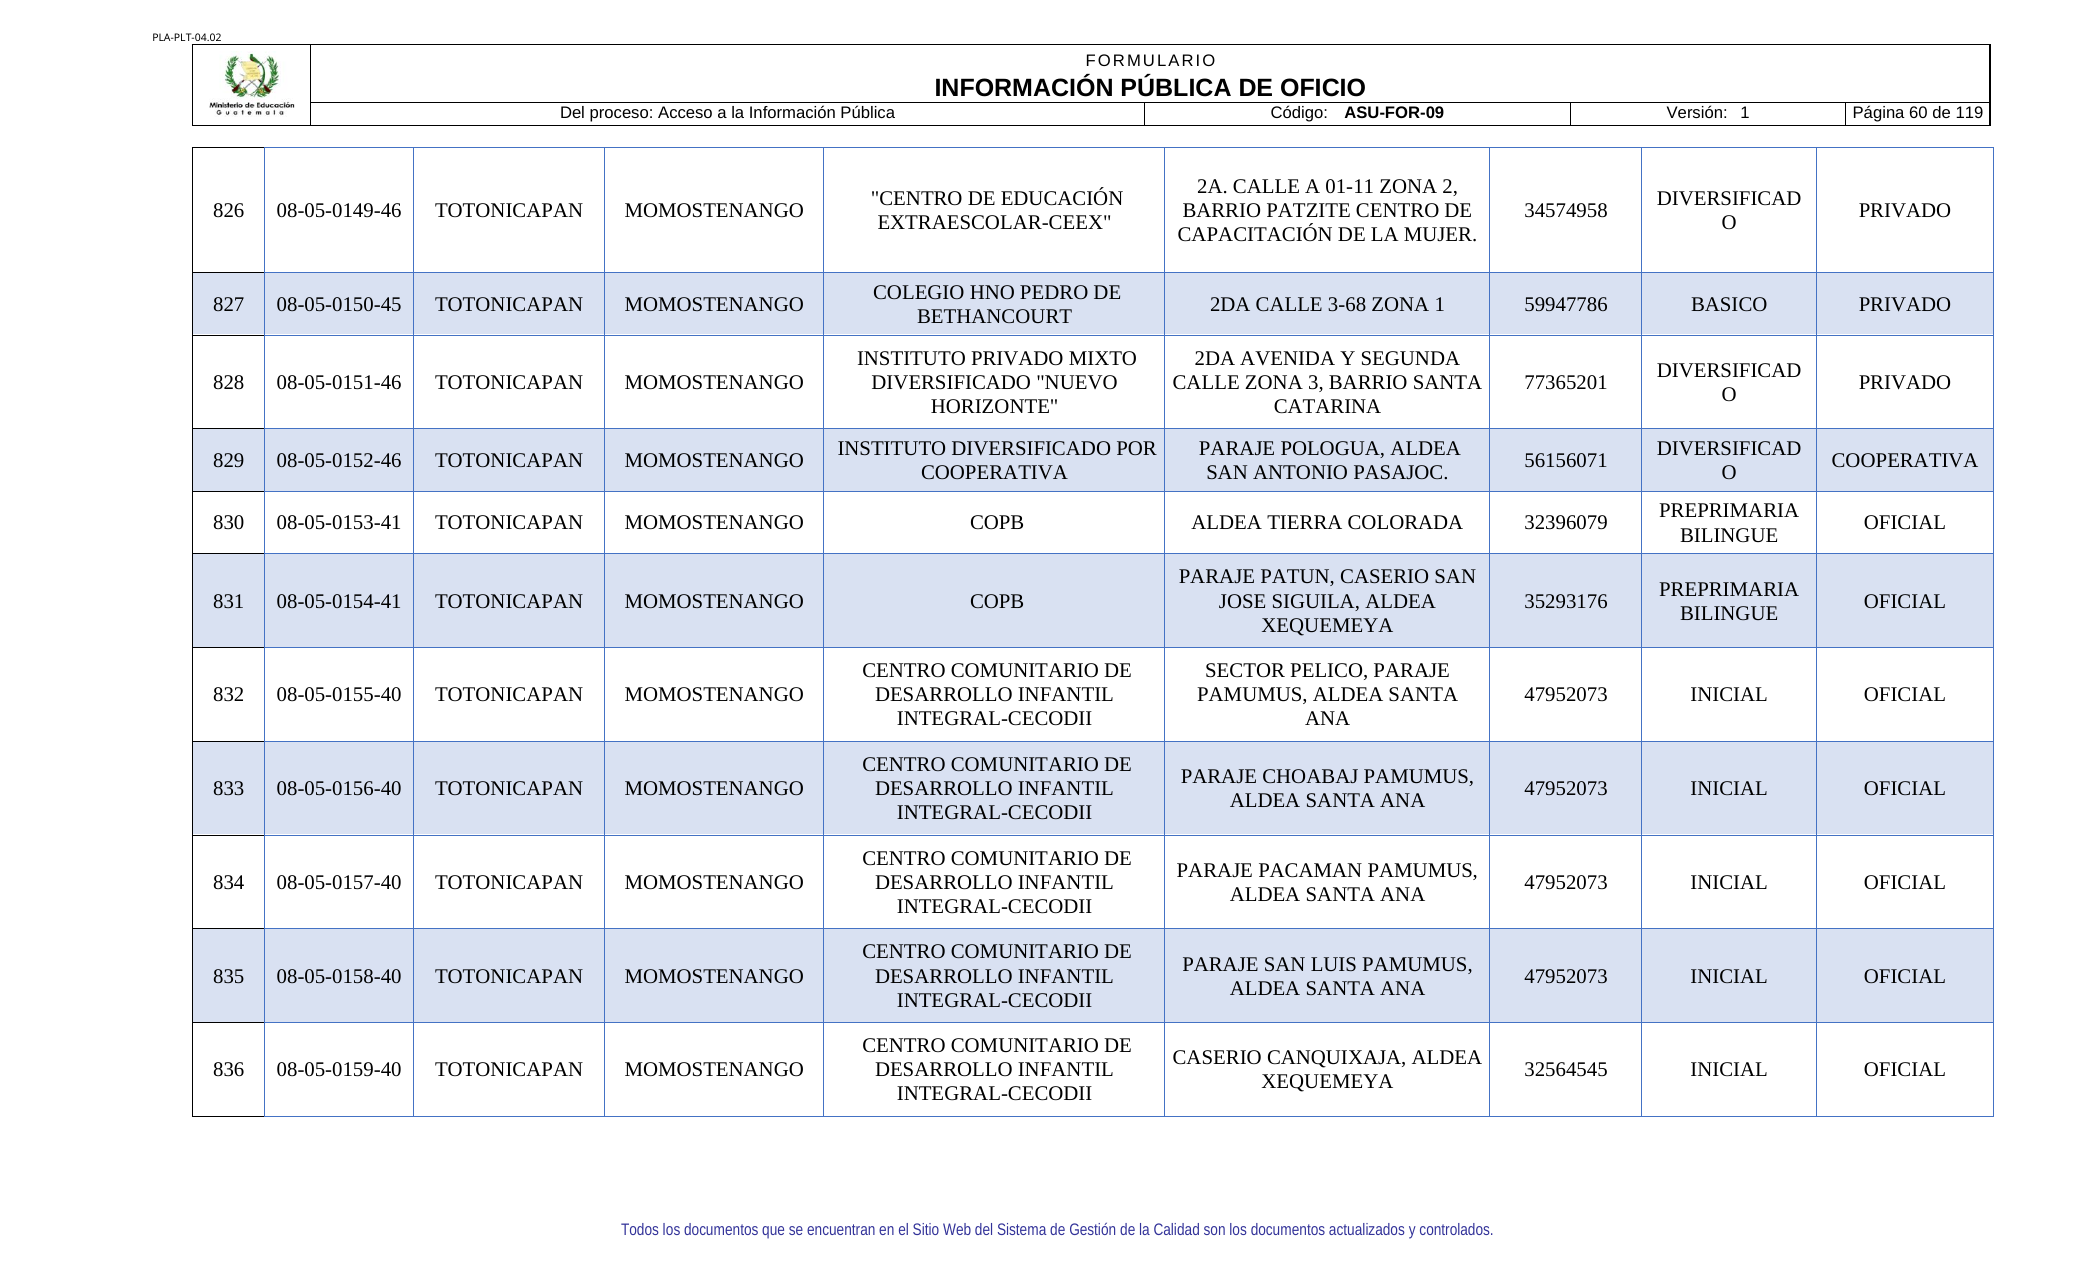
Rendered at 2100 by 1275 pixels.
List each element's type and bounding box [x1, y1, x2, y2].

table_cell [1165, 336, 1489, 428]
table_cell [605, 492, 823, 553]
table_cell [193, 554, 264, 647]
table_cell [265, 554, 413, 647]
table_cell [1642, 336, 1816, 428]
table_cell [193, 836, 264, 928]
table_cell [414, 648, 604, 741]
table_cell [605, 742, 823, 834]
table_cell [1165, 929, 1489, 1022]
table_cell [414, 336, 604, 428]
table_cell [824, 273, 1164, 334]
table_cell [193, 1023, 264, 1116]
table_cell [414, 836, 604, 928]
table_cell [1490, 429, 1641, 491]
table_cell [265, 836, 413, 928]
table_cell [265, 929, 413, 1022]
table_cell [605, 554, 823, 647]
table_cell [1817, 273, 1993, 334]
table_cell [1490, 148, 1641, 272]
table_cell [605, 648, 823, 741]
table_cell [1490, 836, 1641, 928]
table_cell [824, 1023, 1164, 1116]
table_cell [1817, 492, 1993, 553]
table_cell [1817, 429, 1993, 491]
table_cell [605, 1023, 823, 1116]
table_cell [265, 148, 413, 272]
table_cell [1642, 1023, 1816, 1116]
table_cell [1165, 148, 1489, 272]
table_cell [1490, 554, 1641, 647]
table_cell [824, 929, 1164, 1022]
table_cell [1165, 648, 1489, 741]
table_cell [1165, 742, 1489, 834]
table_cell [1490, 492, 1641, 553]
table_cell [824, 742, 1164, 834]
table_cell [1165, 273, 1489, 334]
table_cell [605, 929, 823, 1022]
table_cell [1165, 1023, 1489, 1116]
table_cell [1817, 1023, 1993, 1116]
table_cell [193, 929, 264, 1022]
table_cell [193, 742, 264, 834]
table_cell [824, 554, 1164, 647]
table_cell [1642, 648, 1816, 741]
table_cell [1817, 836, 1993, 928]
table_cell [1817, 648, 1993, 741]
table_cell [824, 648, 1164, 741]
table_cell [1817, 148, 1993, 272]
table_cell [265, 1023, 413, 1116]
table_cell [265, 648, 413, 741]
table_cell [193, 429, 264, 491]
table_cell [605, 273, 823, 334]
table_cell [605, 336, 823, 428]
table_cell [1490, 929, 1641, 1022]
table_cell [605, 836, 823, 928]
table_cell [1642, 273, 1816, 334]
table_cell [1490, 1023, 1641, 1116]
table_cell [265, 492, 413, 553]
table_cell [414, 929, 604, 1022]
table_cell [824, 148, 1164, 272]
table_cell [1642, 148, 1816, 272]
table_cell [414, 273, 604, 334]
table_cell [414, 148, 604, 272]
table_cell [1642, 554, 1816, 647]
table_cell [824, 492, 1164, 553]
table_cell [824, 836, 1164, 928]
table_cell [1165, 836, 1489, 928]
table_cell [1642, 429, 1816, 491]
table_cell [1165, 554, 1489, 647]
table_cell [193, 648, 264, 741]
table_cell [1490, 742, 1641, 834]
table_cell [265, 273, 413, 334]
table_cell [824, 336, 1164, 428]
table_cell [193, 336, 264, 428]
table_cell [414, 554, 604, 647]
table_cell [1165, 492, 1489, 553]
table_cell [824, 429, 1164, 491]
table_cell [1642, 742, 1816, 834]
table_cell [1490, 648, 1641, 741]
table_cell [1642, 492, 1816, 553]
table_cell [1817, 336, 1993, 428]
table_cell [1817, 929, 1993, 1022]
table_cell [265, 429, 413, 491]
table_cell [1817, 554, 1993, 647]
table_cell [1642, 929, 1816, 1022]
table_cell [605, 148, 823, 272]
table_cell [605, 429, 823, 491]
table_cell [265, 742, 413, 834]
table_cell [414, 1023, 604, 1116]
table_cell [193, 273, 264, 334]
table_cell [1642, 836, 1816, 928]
picture [208, 51, 295, 117]
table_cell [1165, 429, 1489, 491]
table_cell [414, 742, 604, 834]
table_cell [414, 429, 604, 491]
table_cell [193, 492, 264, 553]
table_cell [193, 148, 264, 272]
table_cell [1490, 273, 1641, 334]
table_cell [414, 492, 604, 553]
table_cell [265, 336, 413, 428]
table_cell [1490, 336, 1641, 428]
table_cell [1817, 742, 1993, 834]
